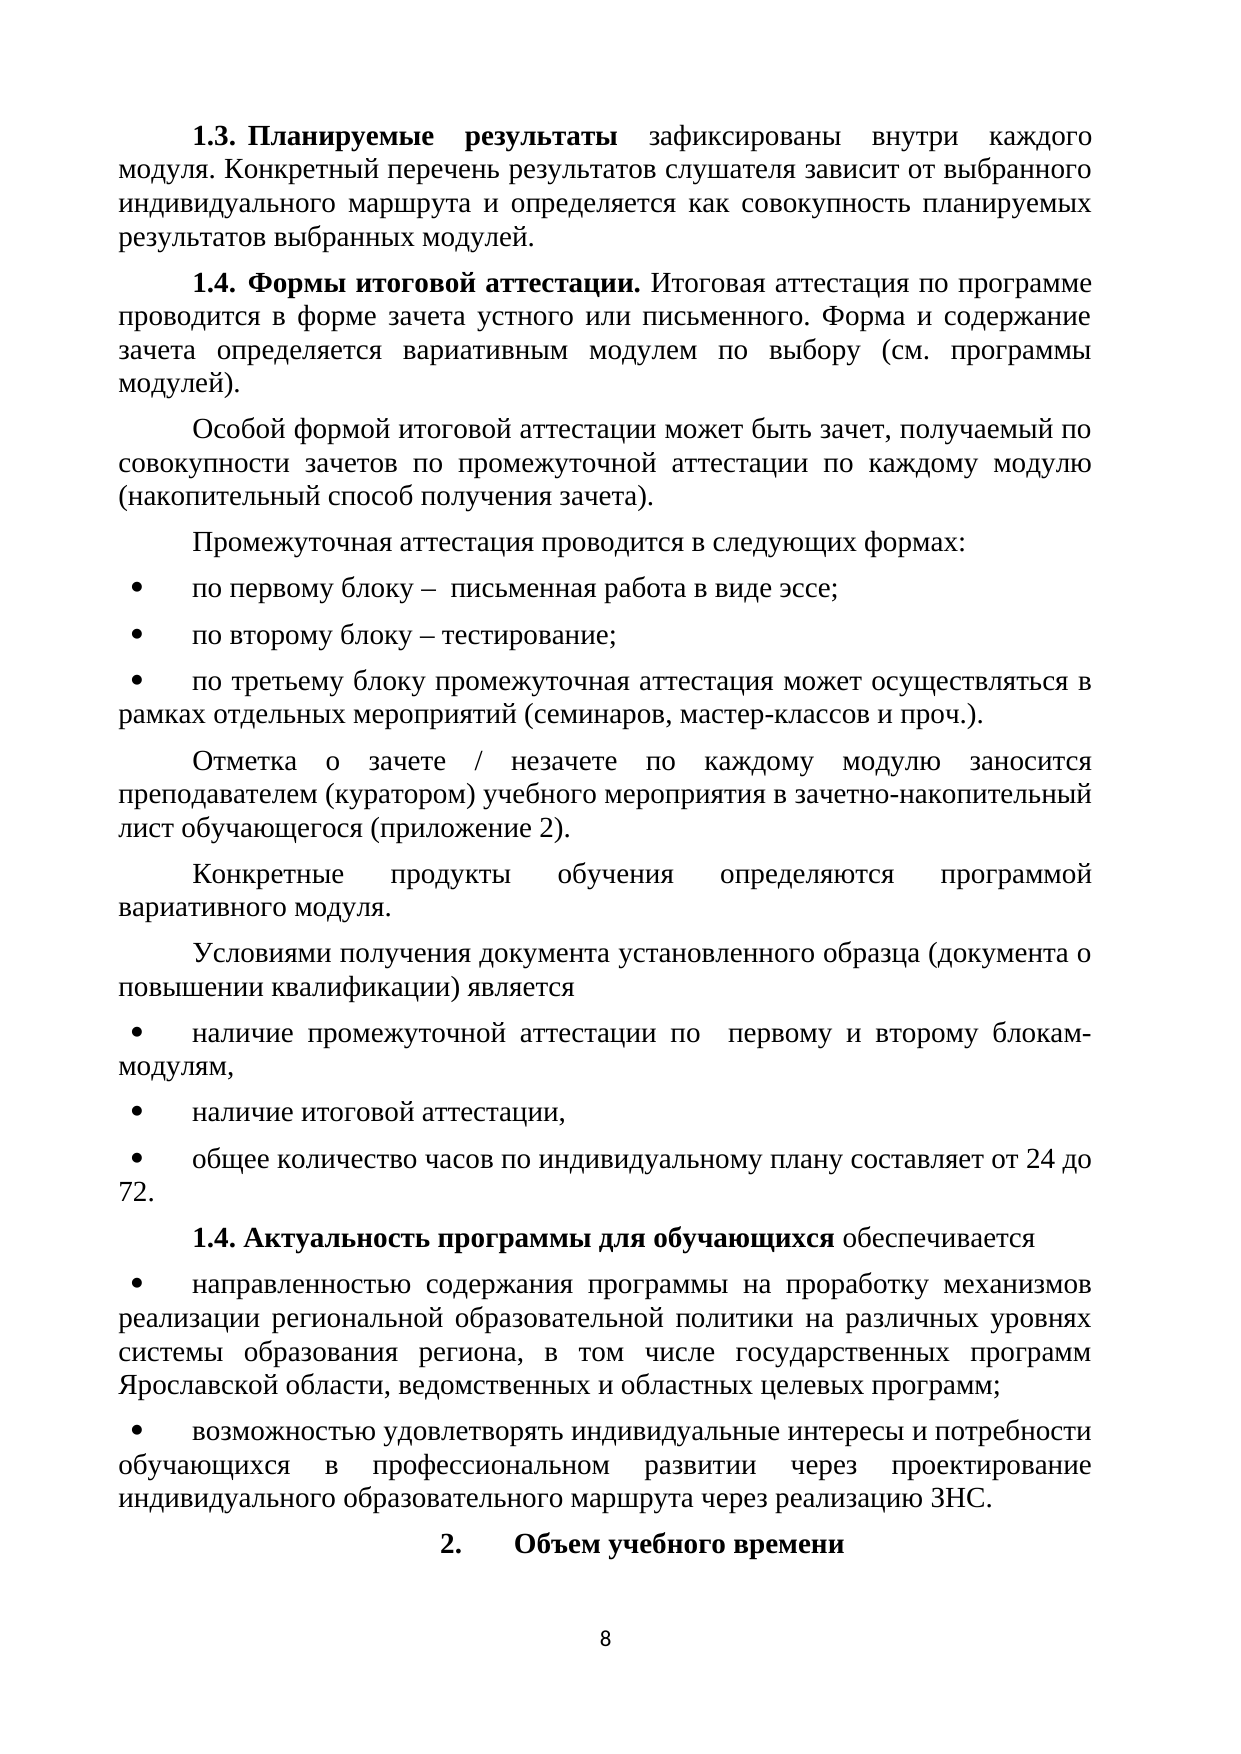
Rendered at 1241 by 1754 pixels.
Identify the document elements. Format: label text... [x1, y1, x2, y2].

list Объем учебного времени [118, 1526, 1092, 1560]
list по первому блоку – письменная работа в виде эссе; [118, 571, 1092, 604]
text Промежуточная аттестация проводится в следующих формах: [118, 524, 1092, 558]
list по второму блоку – тестирование; [118, 617, 1092, 650]
list общее количество часов по индивидуальному плану составляет от 24 до 72. [118, 1141, 1092, 1208]
list наличие итоговой аттестации, [118, 1094, 1092, 1128]
list по третьему блоку промежуточная аттестация может осуществляться в рамках отдельных мероприятий (семинаров, мастер-классов и проч.). [118, 663, 1092, 730]
list Планируемые результаты зафиксированы внутри каждого модуля. Конкретный перечень результатов слушателя зависит от выбранного индивидуального маршрута и определяется как совокупность планируемых результатов выбранных модулей. [118, 118, 1092, 252]
list наличие промежуточной аттестации по первому и второму блокам-модулям, [118, 1015, 1092, 1082]
list возможностью удовлетворять индивидуальные интересы и потребности обучающихся в профессиональном развитии через проектирование индивидуального образовательного маршрута через реализацию ЗНС. [118, 1413, 1092, 1514]
text Условиями получения документа установленного образца (документа о повышении квалификации) является [118, 935, 1092, 1002]
list Формы итоговой аттестации. Итоговая аттестация по программе проводится в форме зачета устного или письменного. Форма и содержание зачета определяется вариативным модулем по выбору (см. программы модулей). [118, 265, 1092, 399]
text Отметка о зачете / незачете по каждому модулю заносится преподавателем (куратором) учебного мероприятия в зачетно-накопительный лист обучающегося (приложение 2). [118, 743, 1092, 843]
list направленностью содержания программы на проработку механизмов реализации региональной образовательной политики на различных уровнях системы образования региона, в том числе государственных программ Ярославской области, ведомственных и областных целевых программ; [118, 1266, 1092, 1401]
text 1.4. Актуальность программы для обучающихся обеспечивается [118, 1220, 1092, 1254]
text Особой формой итоговой аттестации может быть зачет, получаемый по совокупности зачетов по промежуточной аттестации по каждому модулю (накопительный способ получения зачета). [118, 411, 1092, 512]
text Конкретные продукты обучения определяются программой вариативного модуля. [118, 856, 1092, 923]
